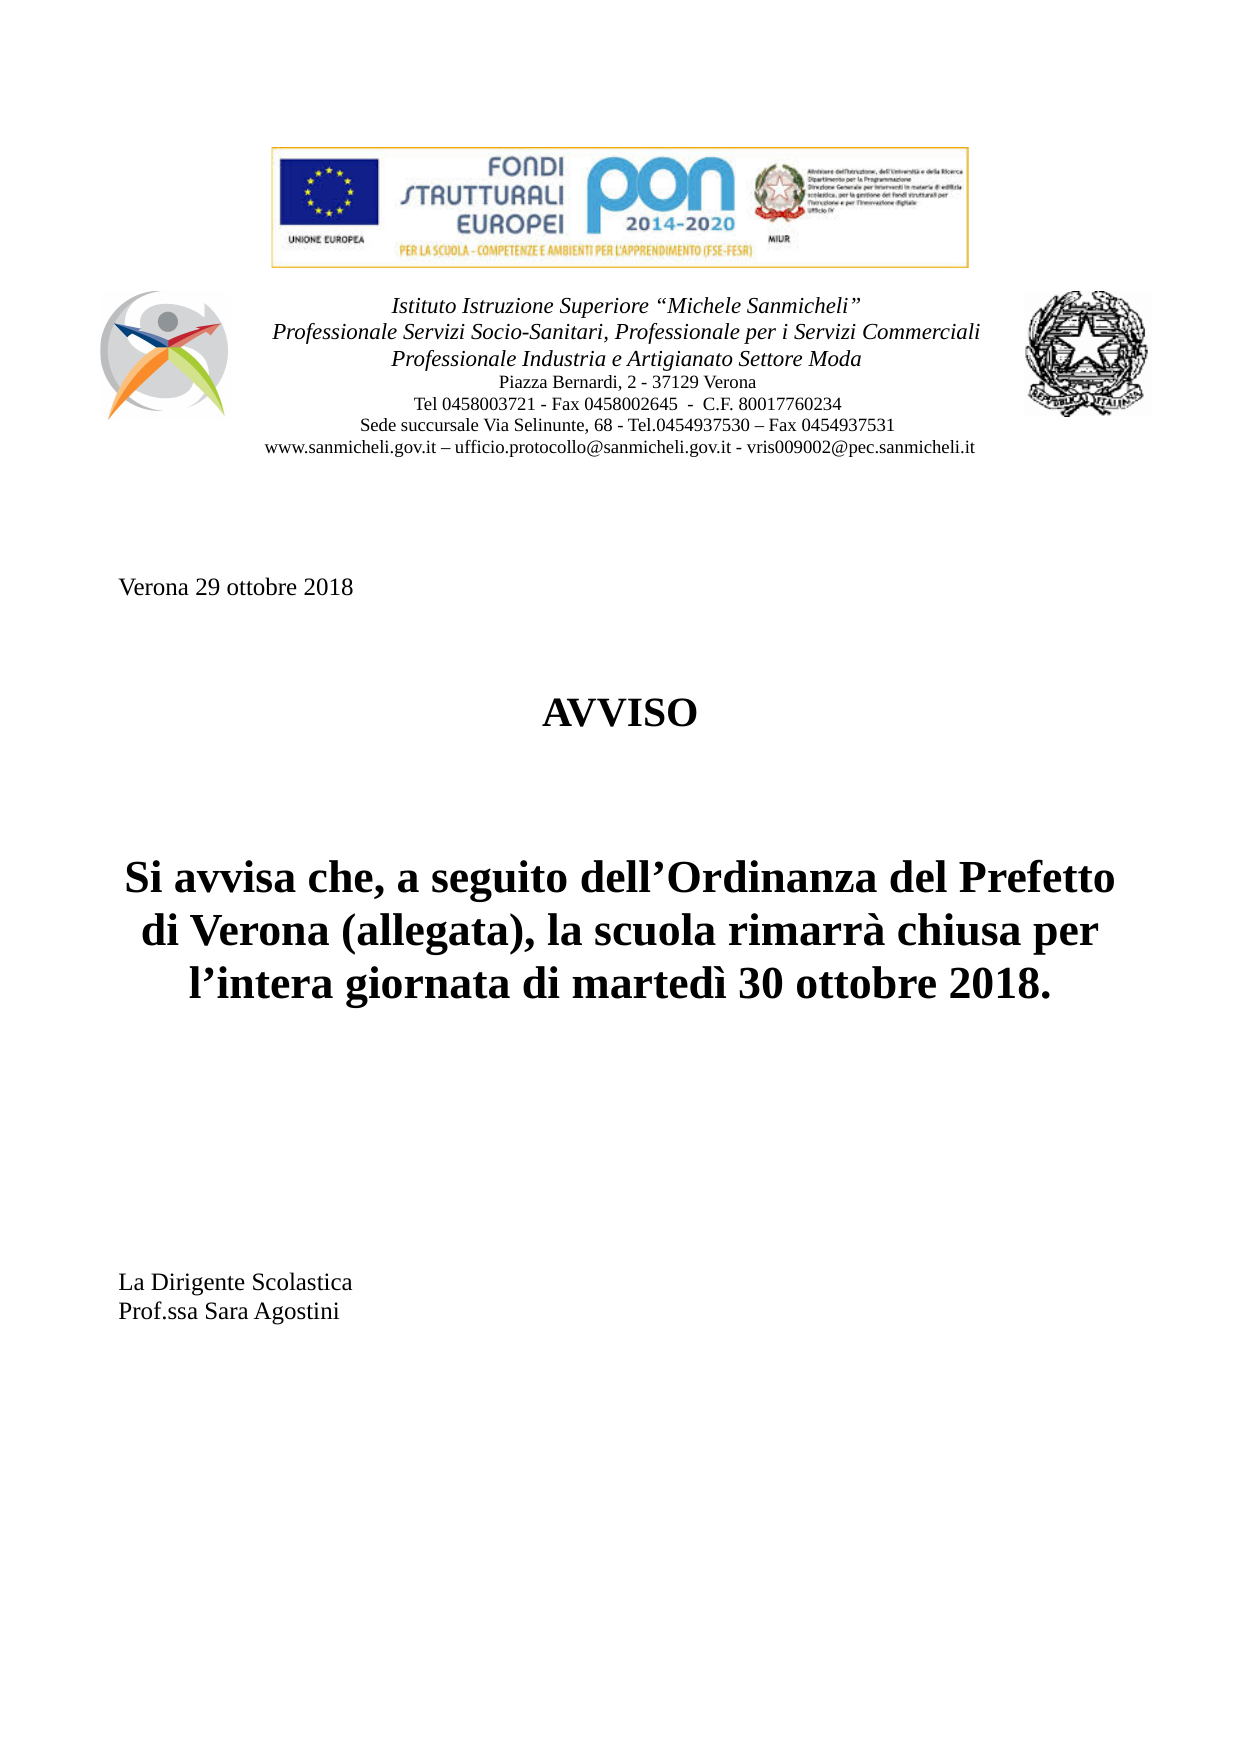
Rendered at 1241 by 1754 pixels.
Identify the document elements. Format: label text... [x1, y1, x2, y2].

picture [100, 291, 232, 420]
text Prof.ssa Sara Agostini [118, 1296, 1122, 1324]
text Professionale Industria e Artigianato Settore Moda [232, 344, 1024, 371]
text Sede succursale Via Selinunte, 68 - Tel.0454937530 – Fax 0454937531 [118, 414, 1122, 436]
text www.sanmicheli.gov.it – ufficio.protocollo@sanmicheli.gov.it - vris009002@pec.sanmicheli.it [118, 436, 1122, 457]
text Tel 0458003721 - Fax 0458002645 - C.F. 80017760234 [232, 392, 1024, 414]
text Piazza Bernardi, 2 - 37129 Verona [232, 371, 1024, 392]
picture [271, 147, 969, 268]
text Professionale Servizi Socio-Sanitari, Professionale per i Servizi Commerciali [232, 318, 1024, 344]
text Si avvisa che, a seguito dell’Ordinanza del Prefetto di Verona (allegata), la scuola rimarrà chiusa per l’intera giornata di martedì 30 ottobre 2018. [118, 850, 1122, 1008]
text Verona 29 ottobre 2018 [118, 572, 1122, 601]
text La Dirigente Scolastica [118, 1267, 1122, 1296]
text Istituto Istruzione Superiore “Michele Sanmicheli” [232, 292, 1024, 318]
text AVVISO [118, 687, 1122, 735]
